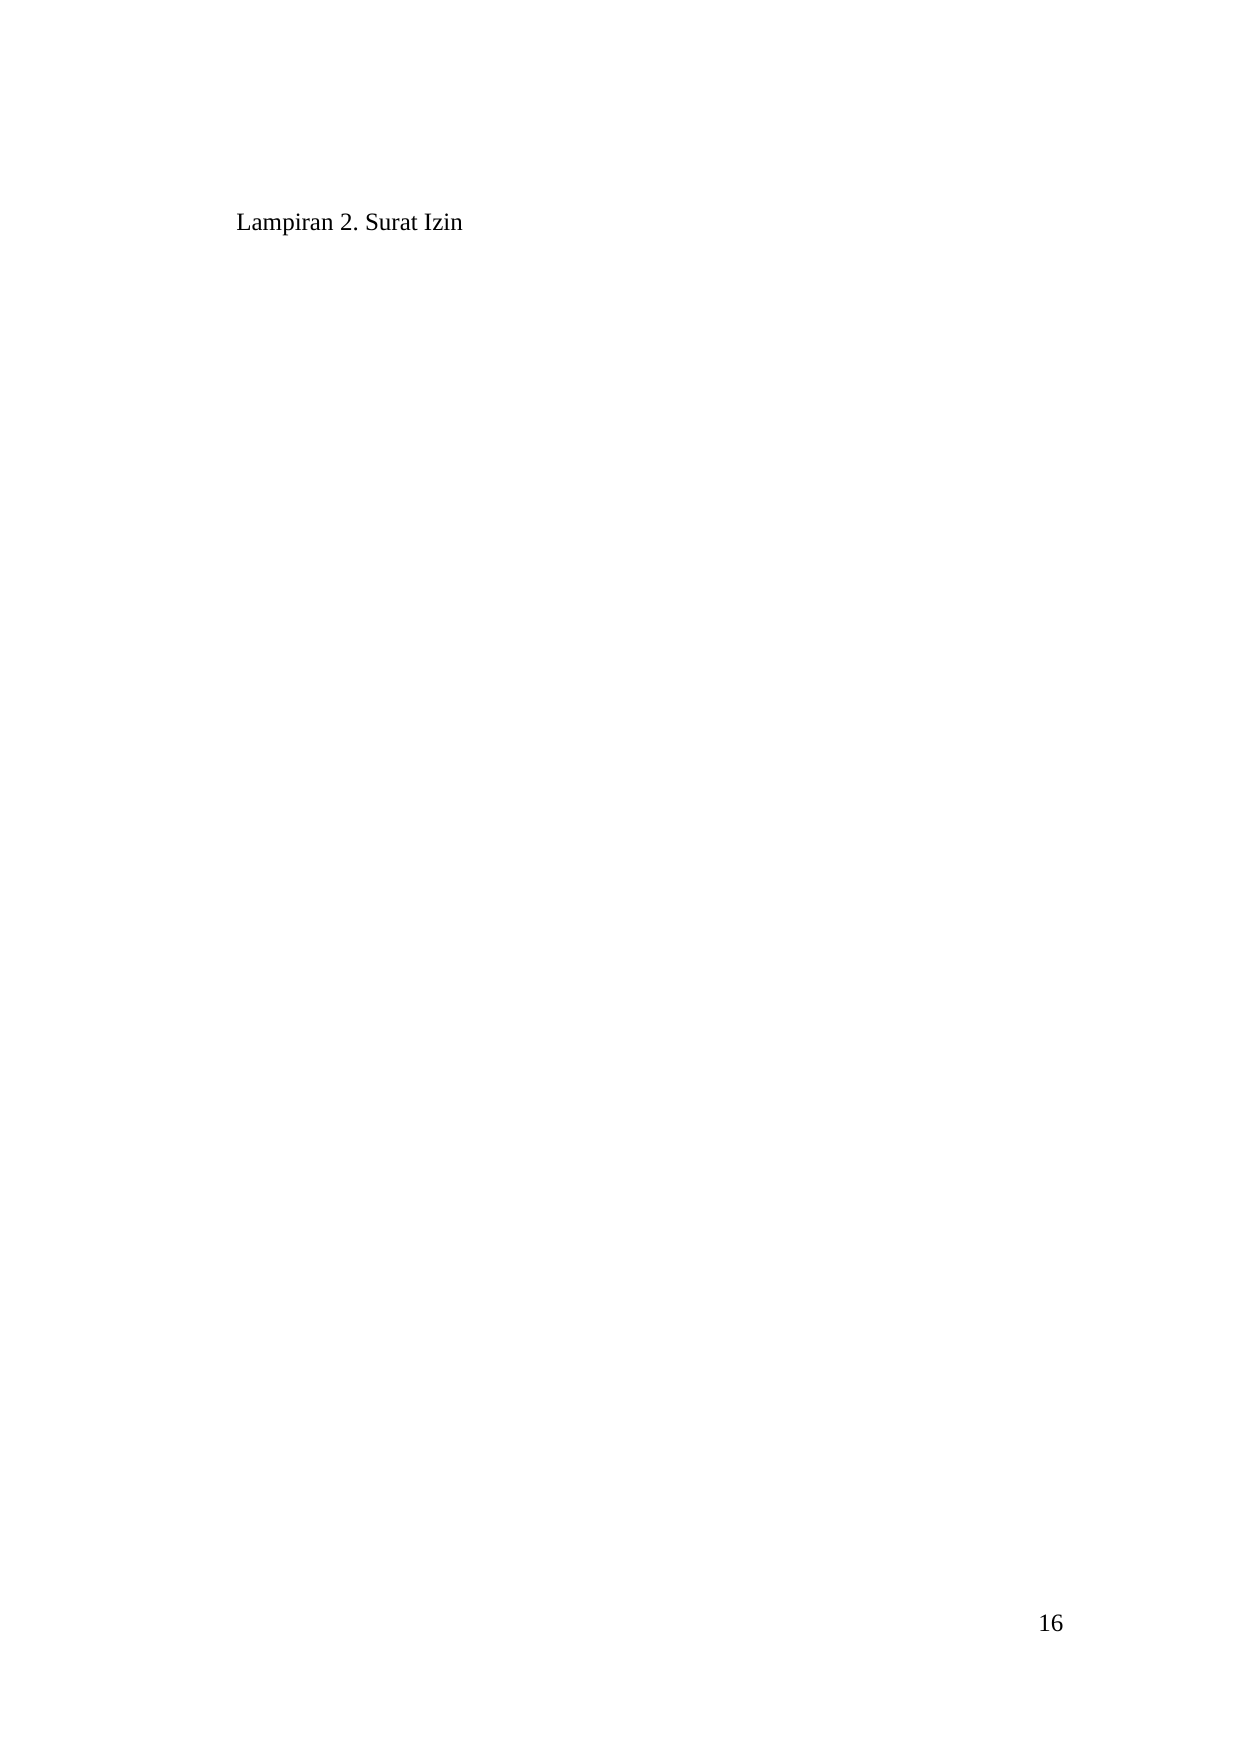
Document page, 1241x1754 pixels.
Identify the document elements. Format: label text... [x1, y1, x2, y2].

text Lampiran 2. Surat Izin [236, 207, 1063, 236]
